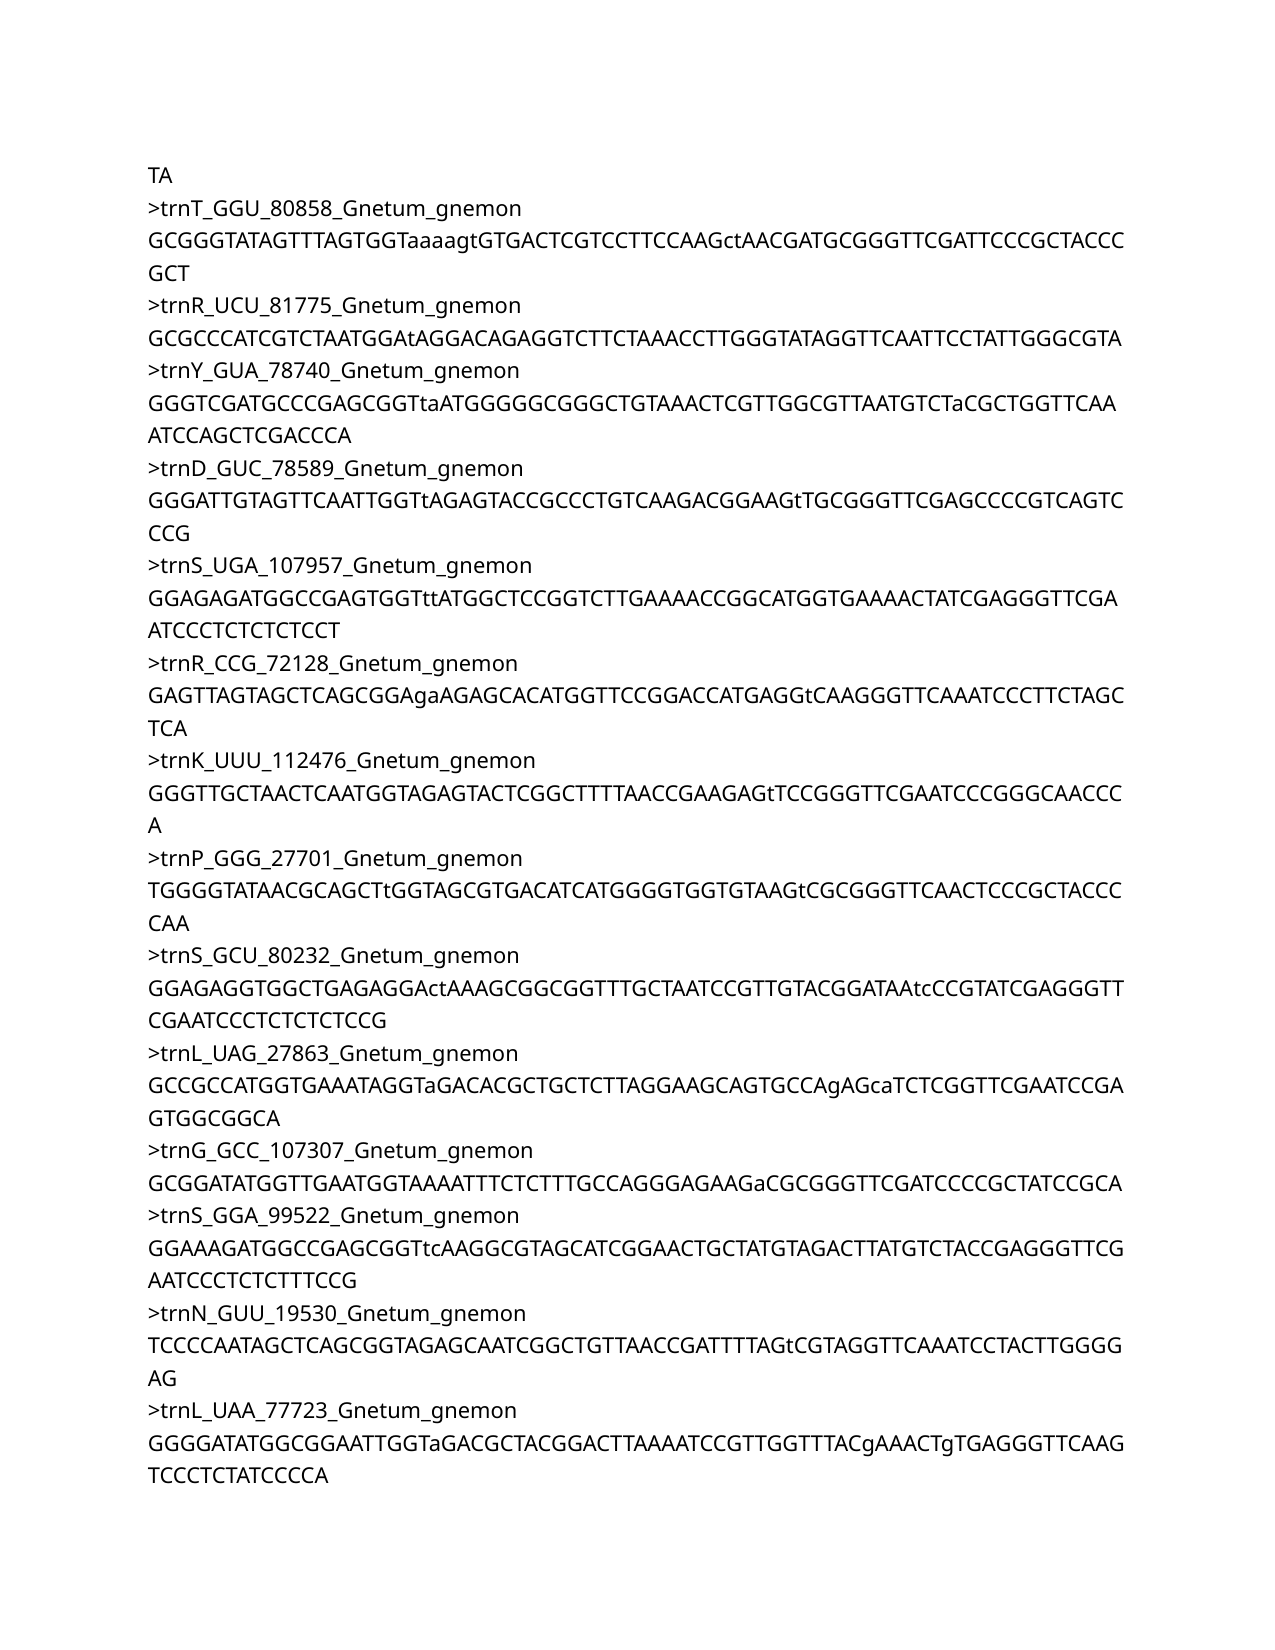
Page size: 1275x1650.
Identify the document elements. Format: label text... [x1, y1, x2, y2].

text GGAAAGATGGCCGAGCGGTtcAAGGCGTAGCATCGGAACTGCTATGTAGACTTATGTCTACCGAGGGTTCGAATCCCTCTCTTTCCG [148, 1231, 1127, 1296]
text >trnS_GGA_99522_Gnetum_gnemon [148, 1199, 1127, 1231]
text >trnN_GUU_19530_Gnetum_gnemon [148, 1296, 1127, 1329]
text >trnR_CCG_72128_Gnetum_gnemon [148, 646, 1127, 679]
text >trnG_GCC_107307_Gnetum_gnemon [148, 1134, 1127, 1166]
text >trnR_UCU_81775_Gnetum_gnemon [148, 289, 1127, 321]
text >trnK_UUU_112476_Gnetum_gnemon [148, 744, 1127, 776]
text TCCCCAATAGCTCAGCGGTAGAGCAATCGGCTGTTAACCGATTTTAGtCGTAGGTTCAAATCCTACTTGGGGAG [148, 1329, 1127, 1394]
text GCGGATATGGTTGAATGGTAAAATTTCTCTTTGCCAGGGAGAAGaCGCGGGTTCGATCCCCGCTATCCGCA [148, 1166, 1127, 1199]
text >trnT_GGU_80858_Gnetum_gnemon [148, 191, 1127, 224]
text >trnP_GGG_27701_Gnetum_gnemon [148, 841, 1127, 874]
text GGGGATATGGCGGAATTGGTaGACGCTACGGACTTAAAATCCGTTGGTTTACgAAACTgTGAGGGTTCAAGTCCCTCTATCCCCA [148, 1426, 1127, 1491]
text GCGCCCATCGTCTAATGGAtAGGACAGAGGTCTTCTAAACCTTGGGTATAGGTTCAATTCCTATTGGGCGTA [148, 321, 1127, 354]
text GGGTTGCTAACTCAATGGTAGAGTACTCGGCTTTTAACCGAAGAGtTCCGGGTTCGAATCCCGGGCAACCCA [148, 776, 1127, 841]
text GCGGGTATAGTTTAGTGGTaaaagtGTGACTCGTCCTTCCAAGctAACGATGCGGGTTCGATTCCCGCTACCCGCT [148, 224, 1127, 289]
text GGAGAGATGGCCGAGTGGTttATGGCTCCGGTCTTGAAAACCGGCATGGTGAAAACTATCGAGGGTTCGAATCCCTCTCTCTCCT [148, 581, 1127, 646]
text >trnS_UGA_107957_Gnetum_gnemon [148, 549, 1127, 581]
text >trnY_GUA_78740_Gnetum_gnemon [148, 354, 1127, 386]
text >trnL_UAA_77723_Gnetum_gnemon [148, 1394, 1127, 1426]
text GGGATTGTAGTTCAATTGGTtAGAGTACCGCCCTGTCAAGACGGAAGtTGCGGGTTCGAGCCCCGTCAGTCCCG [148, 484, 1127, 549]
text TGGGGTATAACGCAGCTtGGTAGCGTGACATCATGGGGTGGTGTAAGtCGCGGGTTCAACTCCCGCTACCCCAA [148, 874, 1127, 939]
text GGAGAGGTGGCTGAGAGGActAAAGCGGCGGTTTGCTAATCCGTTGTACGGATAAtcCCGTATCGAGGGTTCGAATCCCTCTCTCTCCG [148, 971, 1127, 1036]
text >trnL_UAG_27863_Gnetum_gnemon [148, 1036, 1127, 1069]
text >trnD_GUC_78589_Gnetum_gnemon [148, 451, 1127, 484]
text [148, 159, 1127, 191]
text GGGTCGATGCCCGAGCGGTtaATGGGGGCGGGCTGTAAACTCGTTGGCGTTAATGTCTaCGCTGGTTCAAATCCAGCTCGACCCA [148, 386, 1127, 451]
text GCCGCCATGGTGAAATAGGTaGACACGCTGCTCTTAGGAAGCAGTGCCAgAGcaTCTCGGTTCGAATCCGAGTGGCGGCA [148, 1069, 1127, 1134]
text GAGTTAGTAGCTCAGCGGAgaAGAGCACATGGTTCCGGACCATGAGGtCAAGGGTTCAAATCCCTTCTAGCTCA [148, 679, 1127, 744]
text >trnS_GCU_80232_Gnetum_gnemon [148, 939, 1127, 971]
